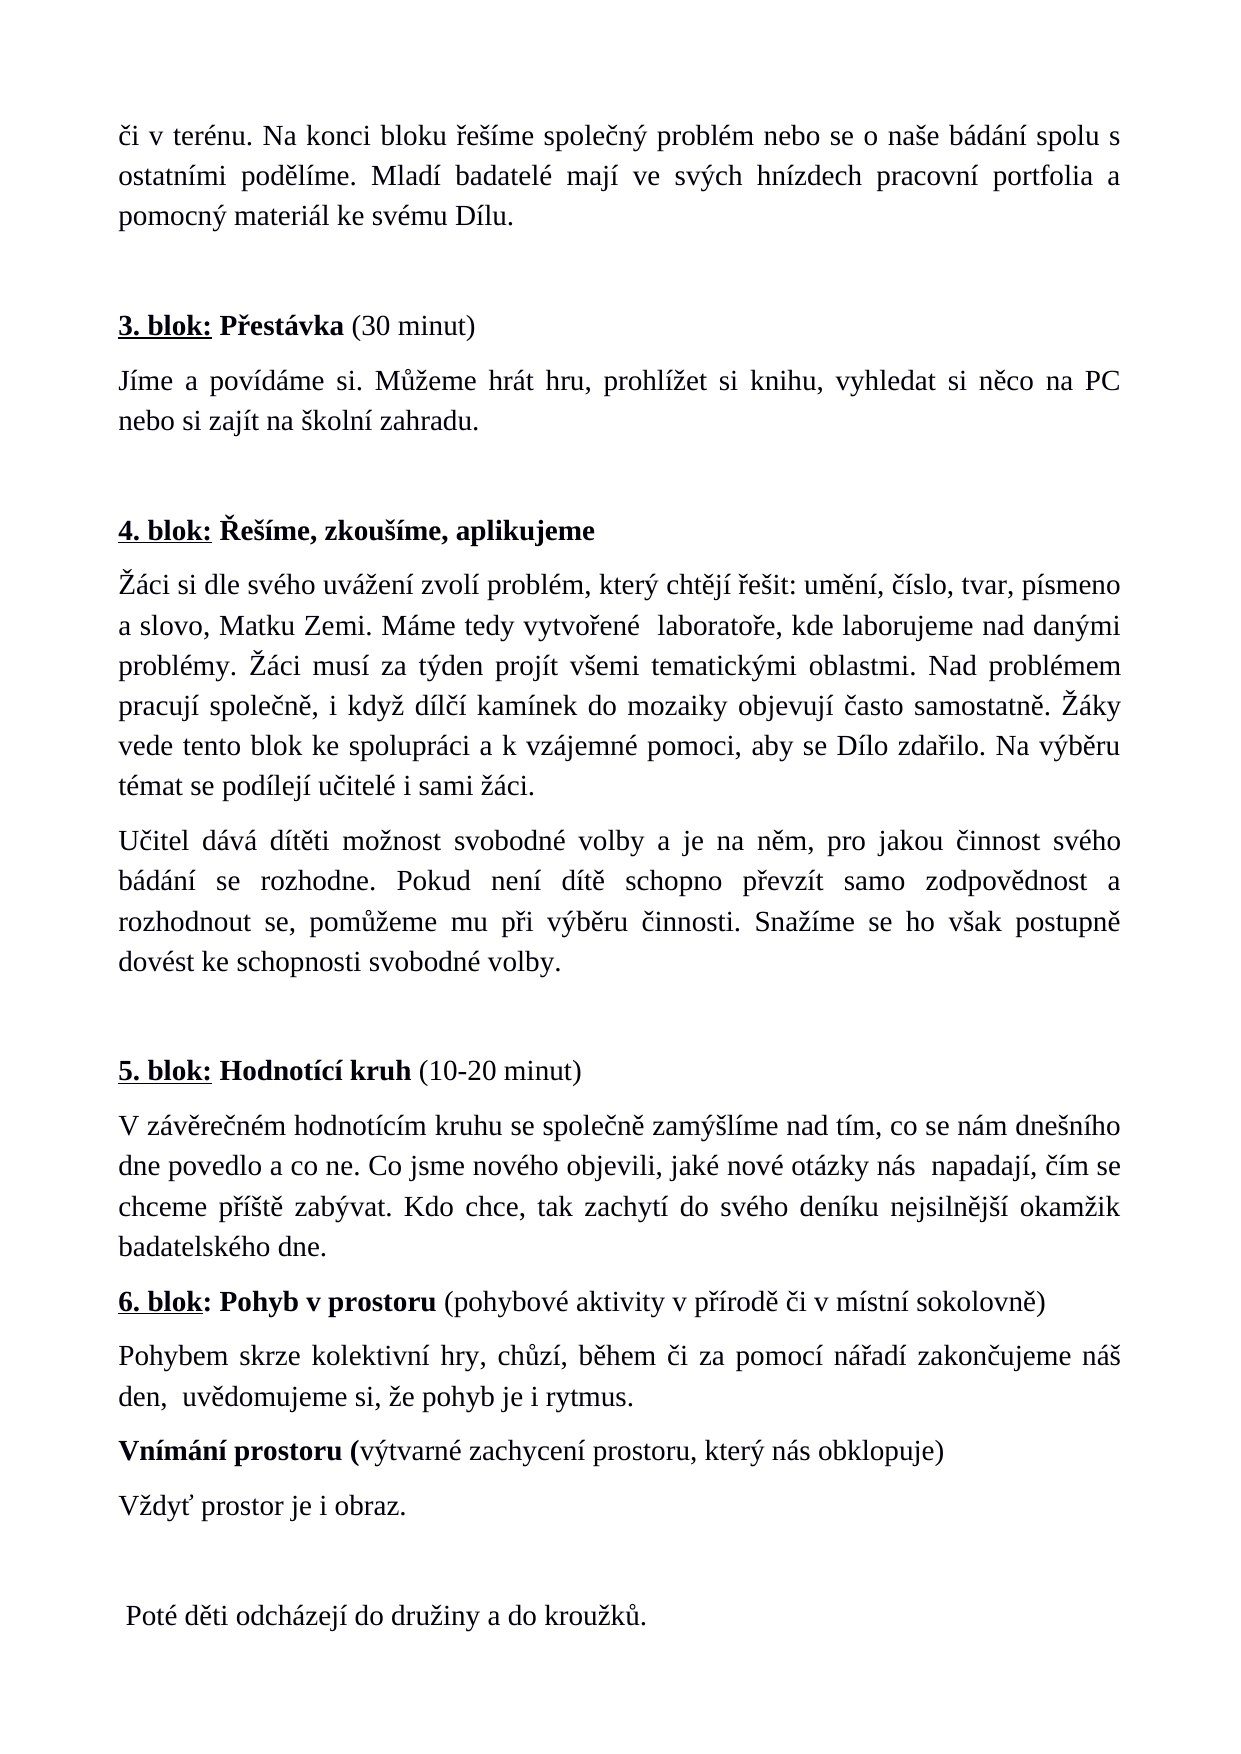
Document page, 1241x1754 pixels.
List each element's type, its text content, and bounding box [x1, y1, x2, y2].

text 3. blok: Přestávka (30 minut) [118, 308, 1122, 342]
text Učitel dává dítěti možnost svobodné volby a je na něm, pro jakou činnost svého bádání se rozhodne. Pokud není dítě schopno převzít samo zodpovědnost a rozhodnout se, pomůžeme mu při výběru činnosti. Snažíme se ho však postupně dovést ke schopnosti svobodné volby. [118, 823, 1122, 977]
text Pohybem skrze kolektivní hry, chůzí, během či za pomocí nářadí zakončujeme náš den, uvědomujeme si, že pohyb je i rytmus. [118, 1338, 1122, 1412]
text 4. blok: Řešíme, zkoušíme, aplikujeme [118, 513, 1122, 546]
text Poté děti odcházejí do družiny a do kroužků. [118, 1598, 1122, 1631]
text Vždyť prostor je i obraz. [118, 1488, 1122, 1522]
text Jíme a povídáme si. Můžeme hrát hru, prohlížet si knihu, vyhledat si něco na PC nebo si zajít na školní zahradu. [118, 363, 1122, 437]
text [118, 118, 1122, 232]
text 5. blok: Hodnotící kruh (10-20 minut) [118, 1053, 1122, 1087]
text V závěrečném hodnotícím kruhu se společně zamýšlíme nad tím, co se nám dnešního dne povedlo a co ne. Co jsme nového objevili, jaké nové otázky nás napadají, čím se chceme příště zabývat. Kdo chce, tak zachytí do svého deníku nejsilnější okamžik badatelského dne. [118, 1108, 1122, 1262]
text Vnímání prostoru (výtvarné zachycení prostoru, který nás obklopuje) [118, 1433, 1122, 1467]
text 6. blok: Pohyb v prostoru (pohybové aktivity v přírodě či v místní sokolovně) [118, 1284, 1122, 1317]
text Žáci si dle svého uvážení zvolí problém, který chtějí řešit: umění, číslo, tvar, písmeno a slovo, Matku Zemi. Máme tedy vytvořené laboratoře, kde laborujeme nad danými problémy. Žáci musí za týden projít všemi tematickými oblastmi. Nad problémem pracují společně, i když dílčí kamínek do mozaiky objevují často samostatně. Žáky vede tento blok ke spolupráci a k vzájemné pomoci, aby se Dílo zdařilo. Na výběru témat se podílejí učitelé i sami žáci. [118, 567, 1122, 802]
